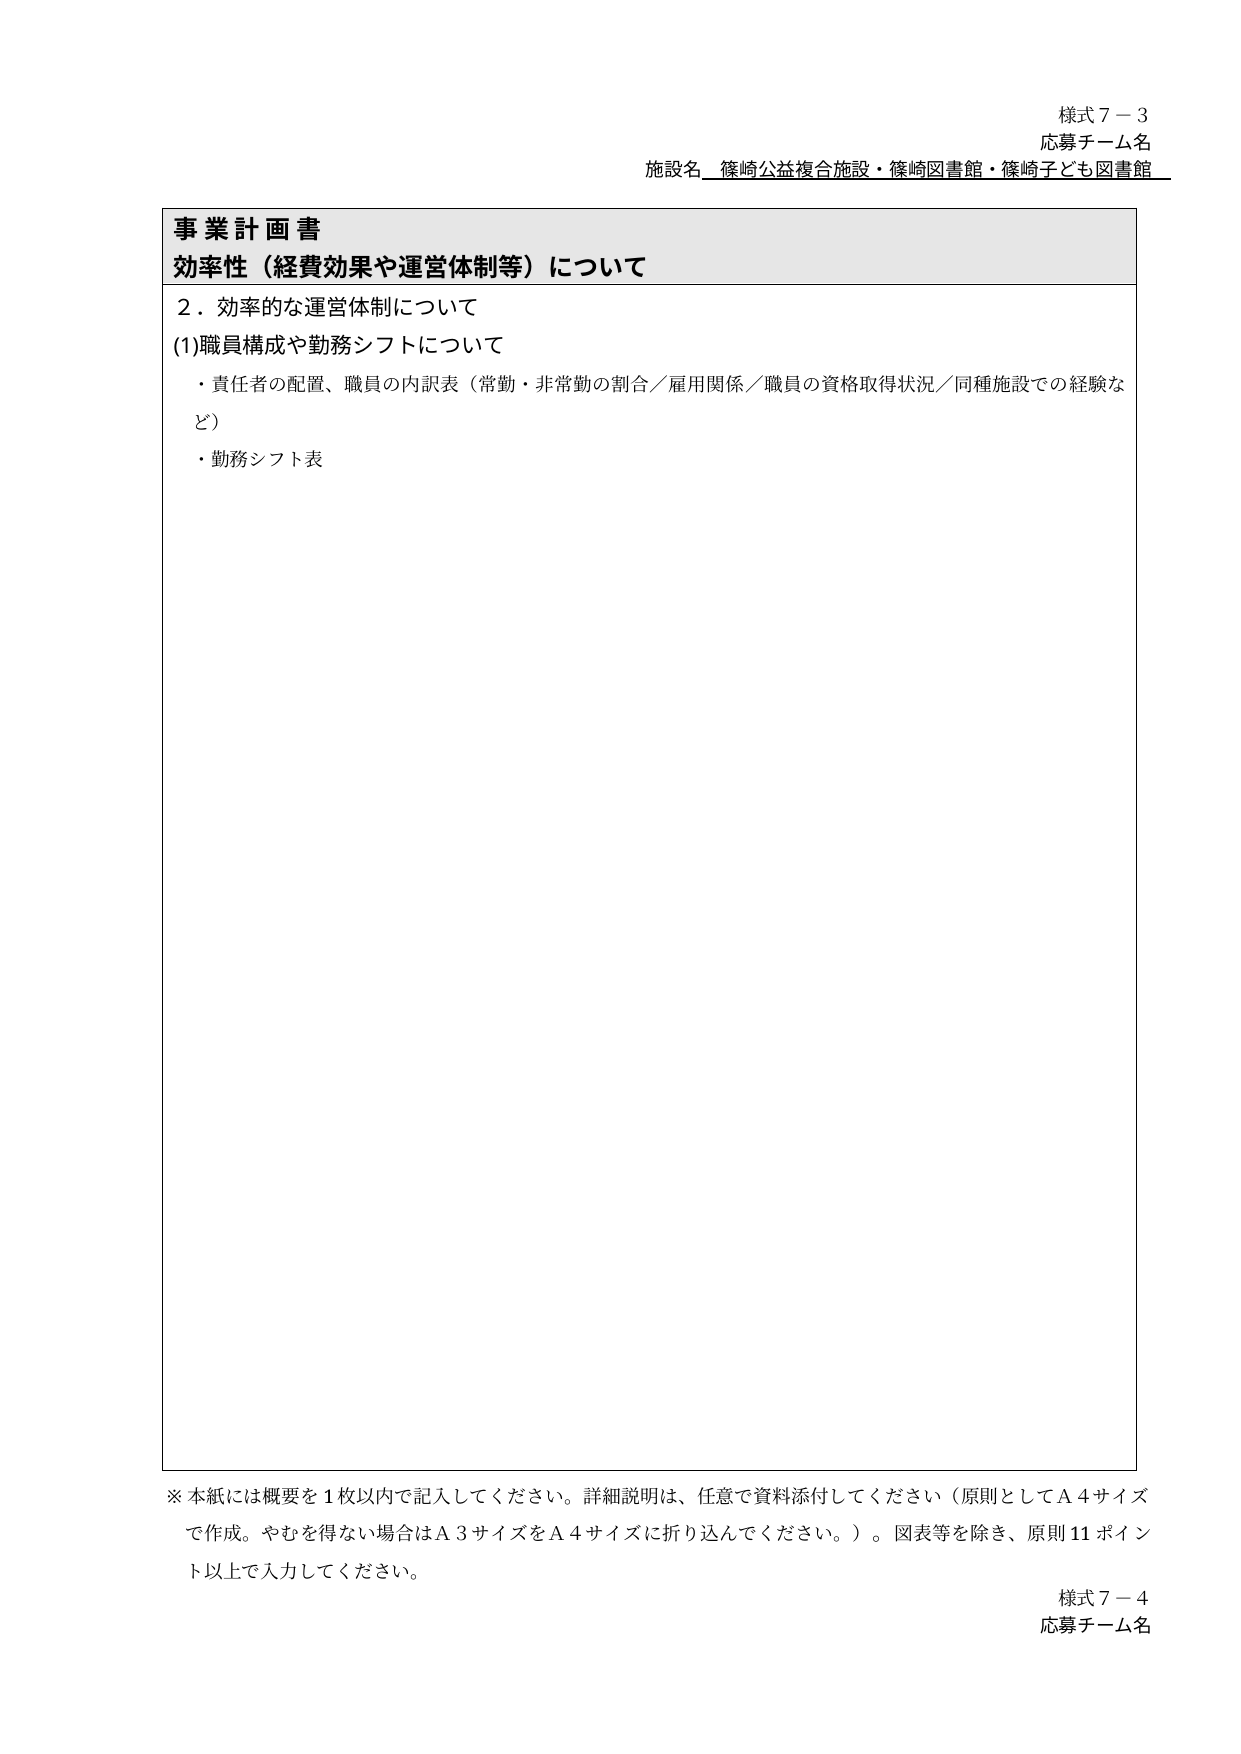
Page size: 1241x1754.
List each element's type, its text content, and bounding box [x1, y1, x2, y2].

text ※ 本紙には概要を1枚以内で記入してください。詳細説明は、任意で資料添付してください（原則としてＡ４サイズで作成。やむを得ない場合はＡ３サイズをＡ４サイズに折り込んでください。）。図表等を除き、原則11ポイント以上で入力してください。 [167, 1471, 1152, 1584]
text 様式７－３ [148, 101, 1152, 128]
text 施設名 篠崎公益複合施設・篠崎図書館・篠崎子ども図書館 [148, 155, 1152, 182]
text 様式７－４ [148, 1584, 1152, 1611]
table_cell ２．効率的な運営体制について (1)職員構成や勤務シフトについて ・責任者の配置、職員の内訳表（常勤・非常勤の割合／雇用関係／職員の資格取得状況／同種施設での経験など） ・勤務シフト表 [163, 285, 1136, 1470]
text 応募チーム名 [148, 128, 1152, 155]
text 応募チーム名 [148, 1611, 1152, 1638]
table_header 事 業 計 画 書 効率性（経費効果や運営体制等）について [163, 209, 1136, 283]
